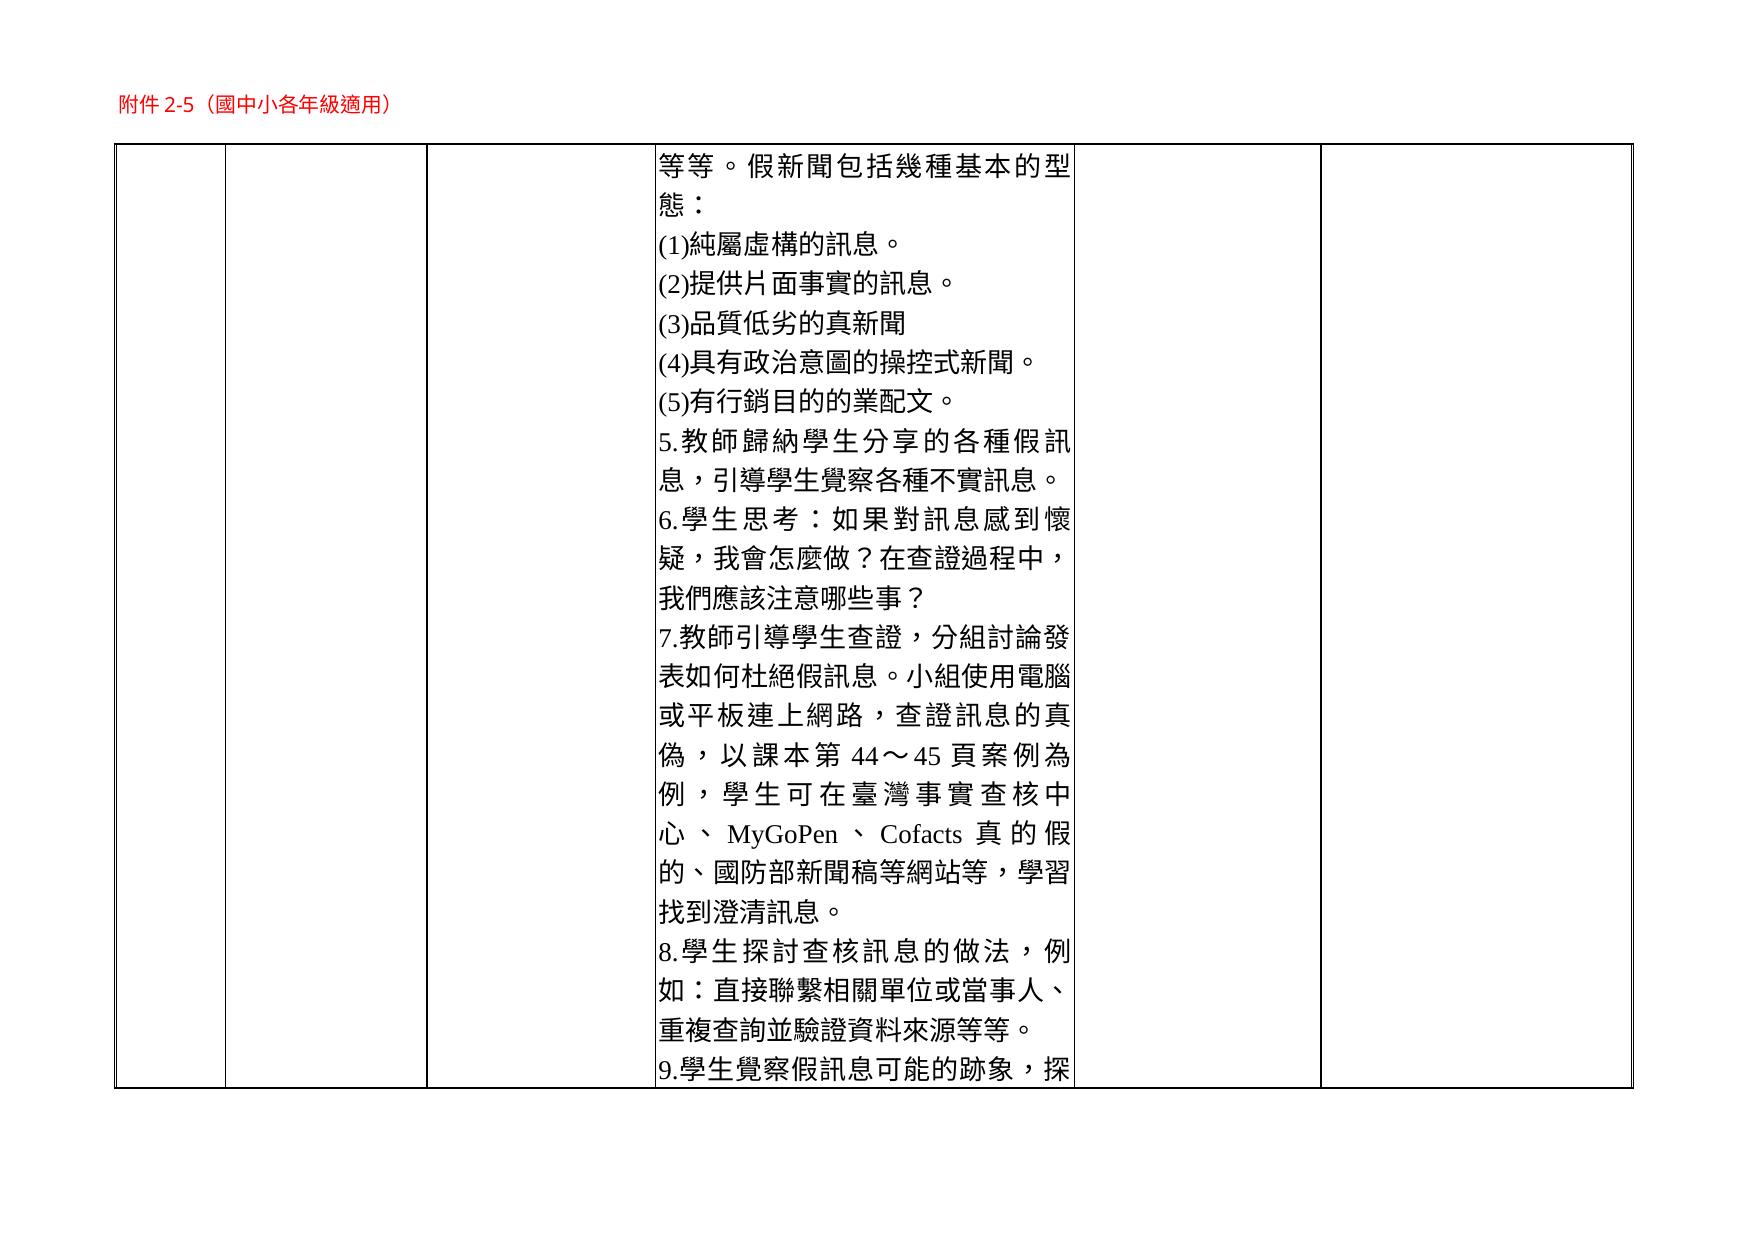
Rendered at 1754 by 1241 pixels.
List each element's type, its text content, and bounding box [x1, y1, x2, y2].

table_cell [226, 145, 426, 1087]
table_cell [656, 145, 1074, 1087]
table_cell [1075, 145, 1320, 1087]
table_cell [428, 145, 655, 1087]
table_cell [1322, 145, 1631, 1087]
table_cell 十 [117, 145, 225, 1087]
